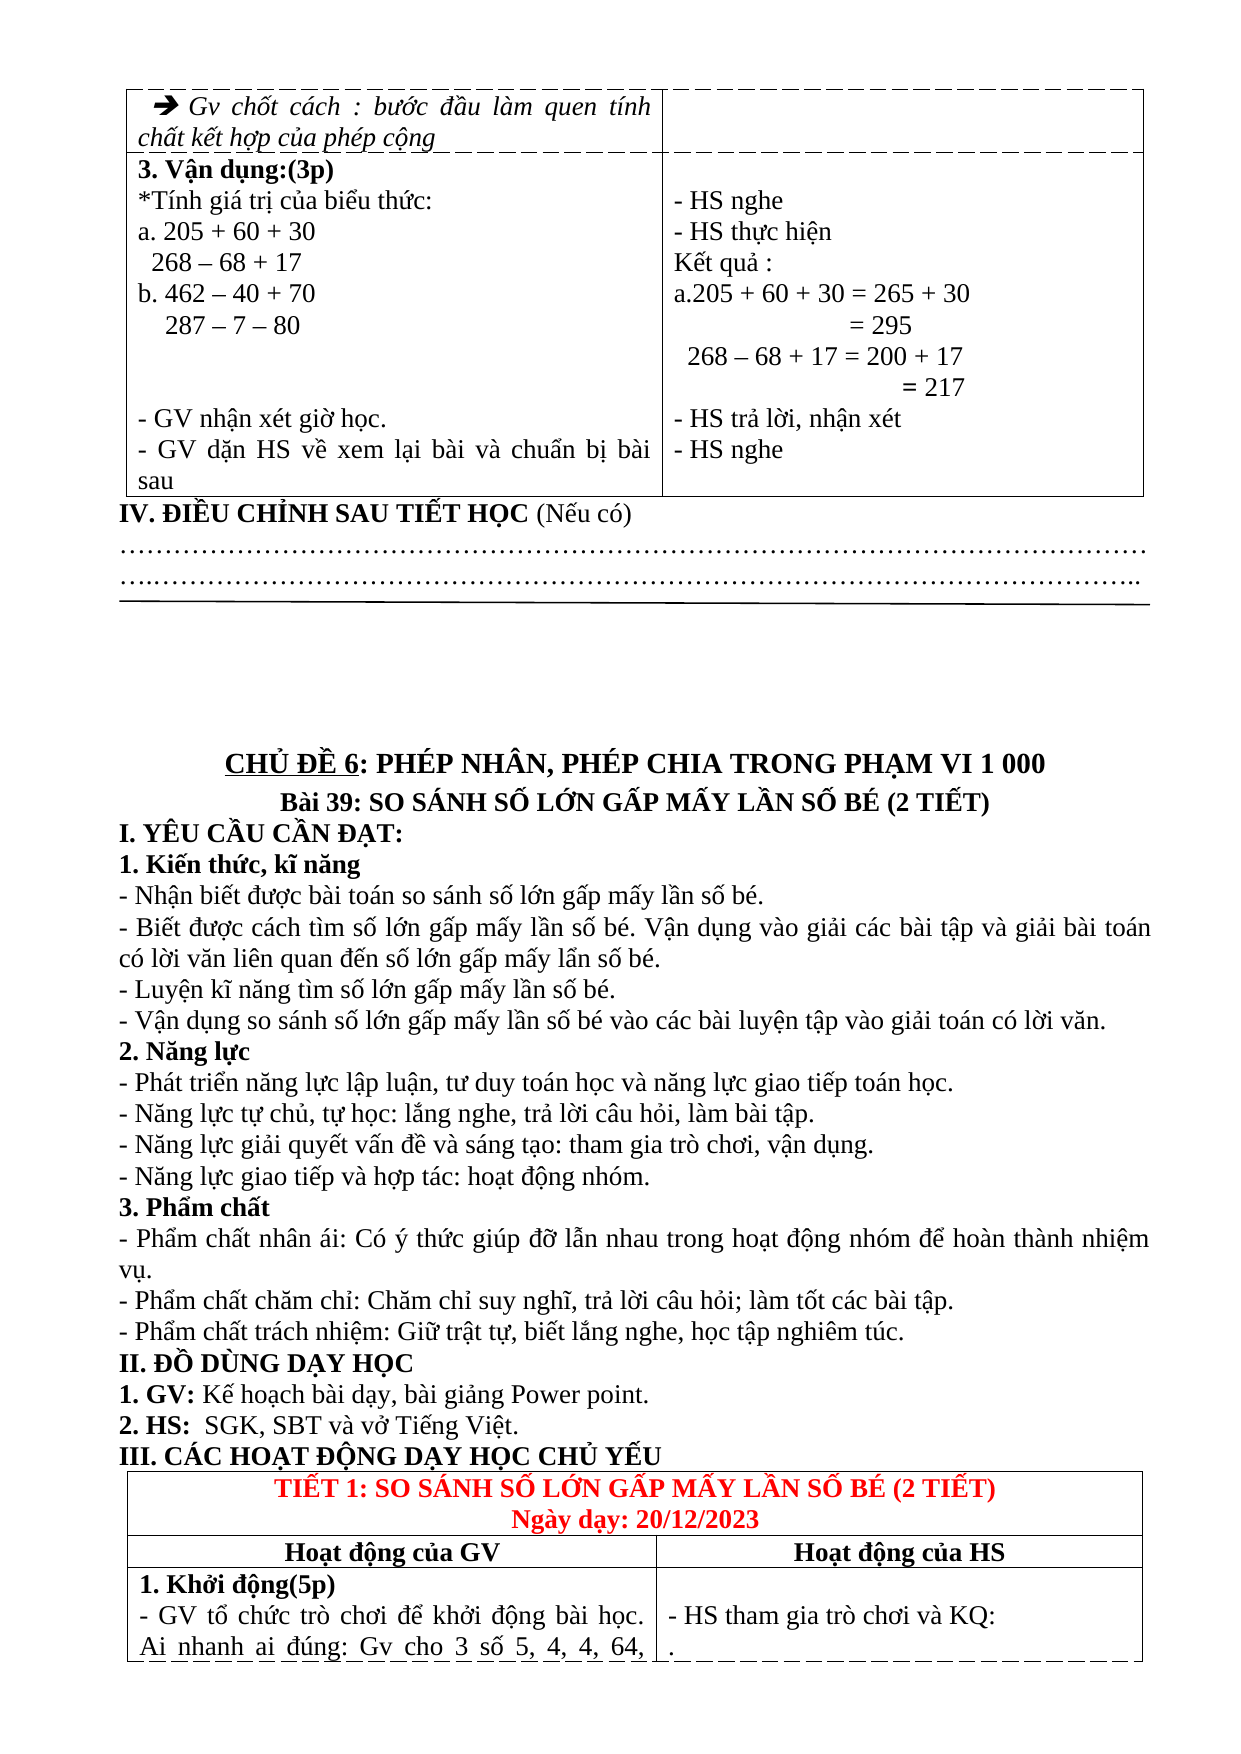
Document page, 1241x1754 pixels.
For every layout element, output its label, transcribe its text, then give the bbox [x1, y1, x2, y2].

table_cell - HS nghe - HS thực hiện Kết quả : a.205 + 60 + 30 = 265 + 30 = 295 268 – 68 + 17 = 200 + 17 = 217 - HS trả lời, nhận xét - HS nghe [663, 152, 1143, 496]
text - Năng lực tự chủ, tự học: lắng nghe, trả lời câu hỏi, làm bài tập. [118, 1097, 1152, 1129]
text - Phẩm chất nhân ái: Có ý thức giúp đỡ lẫn nhau trong hoạt động nhóm để hoàn thành nhiệm vụ. [118, 1222, 1152, 1284]
text - Luyện kĩ năng tìm số lớn gấp mấy lần số bé. [118, 973, 1152, 1004]
table_cell 3. Vận dụng:(3p) *Tính giá trị của biểu thức: a. 205 + 60 + 30 268 – 68 + 17 b. 462 – 40 + 70 287 – 7 – 80 - GV nhận xét giờ học. - GV dặn HS về xem lại bài và chuẩn bị bài sau [127, 152, 662, 496]
text - Phát triển năng lực lập luận, tư duy toán học và năng lực giao tiếp toán học. [118, 1066, 1152, 1097]
table_cell Hoạt động của HS [657, 1536, 1142, 1567]
text - Phẩm chất chăm chỉ: Chăm chỉ suy nghĩ, trả lời câu hỏi; làm tốt các bài tập. [118, 1284, 1152, 1316]
text CHỦ ĐỀ 6: PHÉP NHÂN, PHÉP CHIA TRONG PHẠM VI 1 000 [118, 746, 1152, 779]
text III. CÁC HOẠT ĐỘNG DẠY HỌC CHỦ YẾU [118, 1440, 1152, 1471]
text - Nhận biết được bài toán so sánh số lớn gấp mấy lần số bé. [118, 879, 1152, 911]
text 3. Phẩm chất [118, 1191, 1152, 1222]
table_cell Hoạt động của GV [128, 1536, 656, 1567]
text II. ĐỒ DÙNG DẠY HỌC [118, 1347, 1152, 1378]
text …………………………………………………………………………………………………… [118, 528, 1152, 559]
text - Phẩm chất trách nhiệm: Giữ trật tự, biết lắng nghe, học tập nghiêm túc. [118, 1316, 1152, 1347]
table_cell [128, 1568, 656, 1661]
text - Vận dụng so sánh số lớn gấp mấy lần số bé vào các bài luyện tập vào giải toán có lời văn. [118, 1004, 1152, 1035]
text 2. Năng lực [118, 1035, 1152, 1066]
text - Năng lực giải quyết vấn đề và sáng tạo: tham gia trò chơi, vận dụng. [118, 1129, 1152, 1160]
table_header TIẾT 1: SO SÁNH SỐ LỚN GẤP MẤY LẦN SỐ BÉ (2 TIẾT) Ngày dạy: 20/12/2023 [128, 1472, 1142, 1534]
text - Biết được cách tìm số lớn gấp mấy lần số bé. Vận dụng vào giải các bài tập và giải bài toán có lời văn liên quan đến số lớn gấp mấy lẩn số bé. [118, 911, 1152, 973]
text 1. GV: Kế hoạch bài dạy, bài giảng Power point. [118, 1378, 1152, 1409]
text 2. HS: SGK, SBT và vở Tiếng Việt. [118, 1409, 1152, 1440]
text I. YÊU CẦU CẦN ĐẠT: [118, 817, 1152, 848]
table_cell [127, 89, 662, 152]
text ….……………………………………………………………………………………………….. [118, 559, 1152, 590]
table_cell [663, 89, 1143, 152]
text - Năng lực giao tiếp và hợp tác: hoạt động nhóm. [118, 1160, 1152, 1191]
text 1. Kiến thức, kĩ năng [118, 848, 1152, 879]
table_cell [657, 1568, 1142, 1661]
text IV. ĐIỀU CHỈNH SAU TIẾT HỌC (Nếu có) [118, 497, 1152, 528]
text Bài 39: SO SÁNH SỐ LỚN GẤP MẤY LẦN SỐ BÉ (2 TIẾT) [118, 786, 1152, 817]
